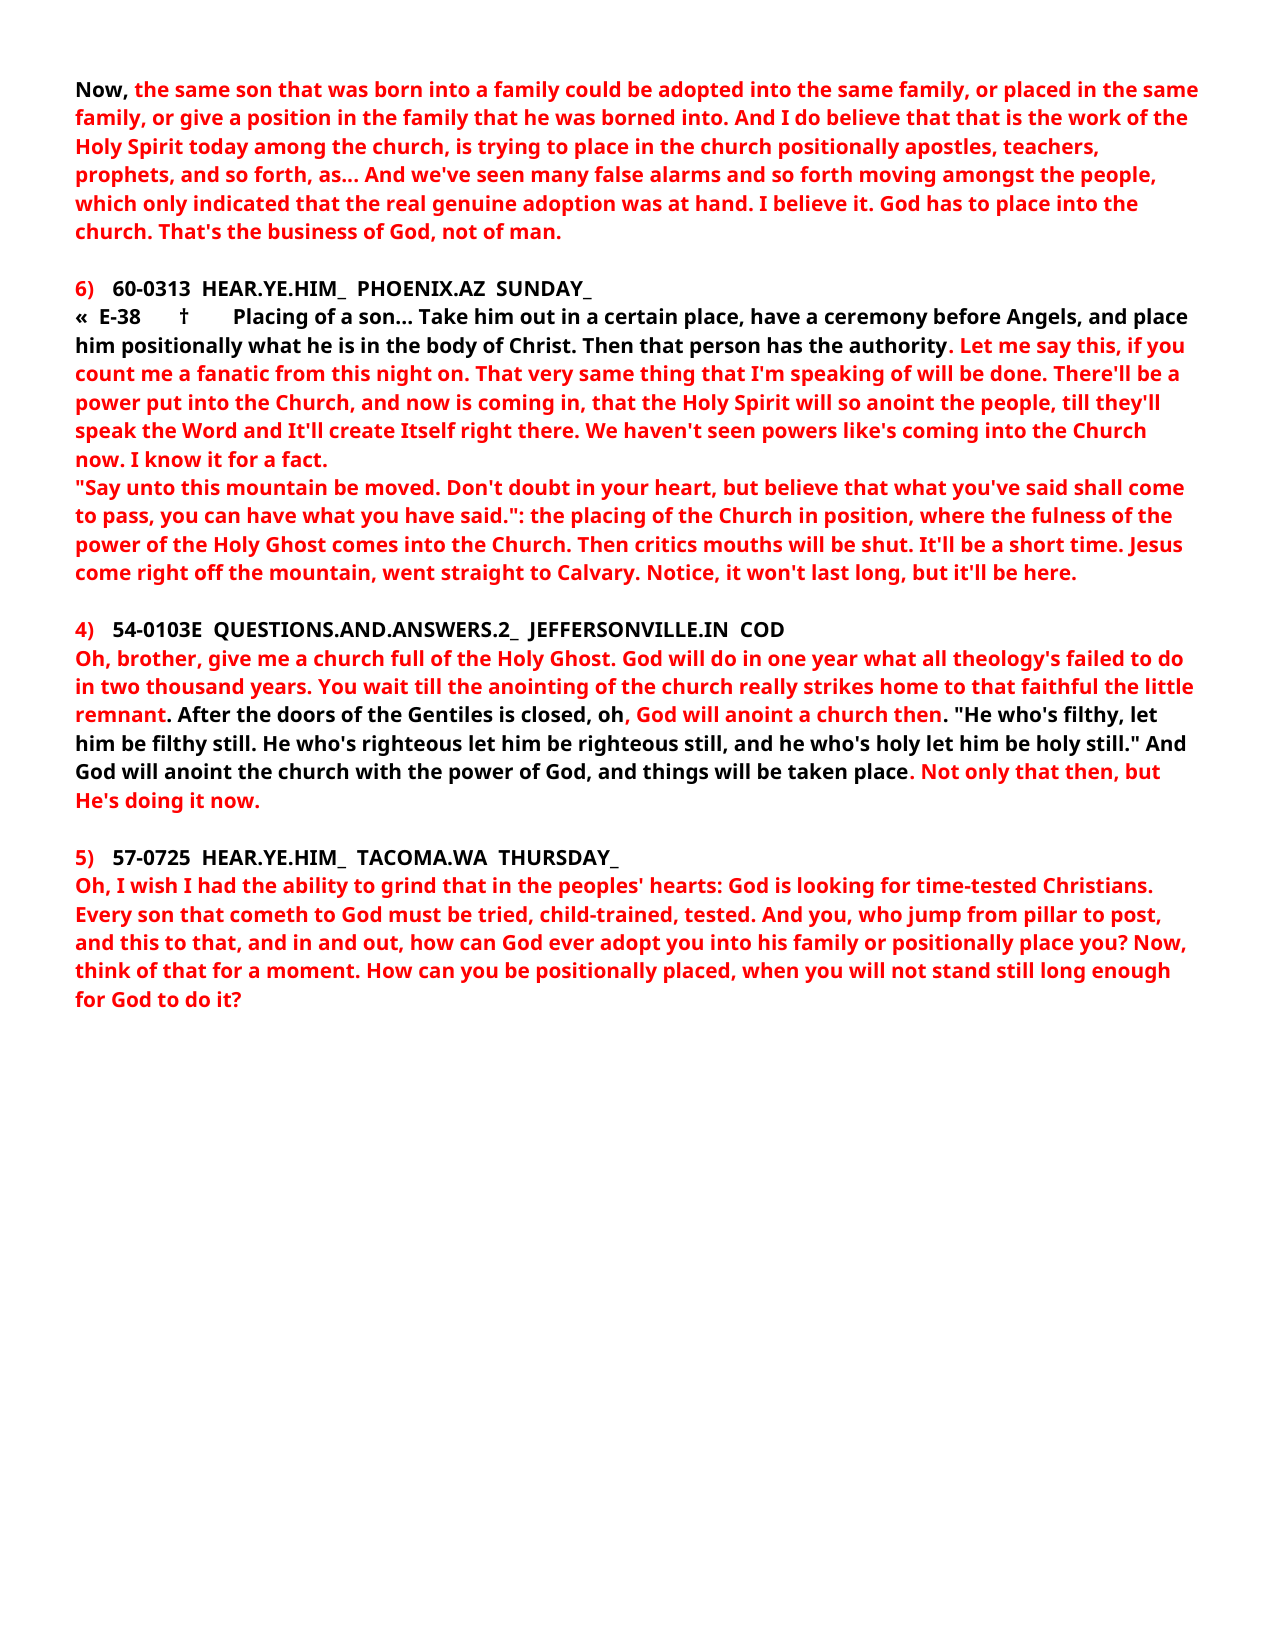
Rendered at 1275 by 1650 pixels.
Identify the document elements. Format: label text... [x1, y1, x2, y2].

text Oh, brother, give me a church full of the Holy Ghost. God will do in one year what all theology's failed to do in two thousand years. You wait till the anointing of the church really strikes home to that faithful the little remnant. After the doors of the Gentiles is closed, oh, God will anoint a church then. "He who's filthy, let him be filthy still. He who's righteous let him be righteous still, and he who's holy let him be holy still." And God will anoint the church with the power of God, and things will be taken place. Not only that then, but He's doing it now. [75, 644, 1200, 814]
list 54-0103E QUESTIONS.AND.ANSWERS.2_ JEFFERSONVILLE.IN COD [75, 615, 1200, 644]
list 60-0313 HEAR.YE.HIM_ PHOENIX.AZ SUNDAY_ [75, 274, 1200, 302]
list 57-0725 HEAR.YE.HIM_ TACOMA.WA THURSDAY_ [75, 843, 1200, 871]
text "Say unto this mountain be moved. Don't doubt in your heart, but believe that what you've said shall come to pass, you can have what you have said.": the placing of the Church in position, where the fulness of the power of the Holy Ghost comes into the Church. Then critics mouths will be shut. It'll be a short time. Jesus come right off the mountain, went straight to Calvary. Notice, it won't last long, but it'll be here. [75, 473, 1200, 587]
text Oh, I wish I had the ability to grind that in the peoples' hearts: God is looking for time-tested Christians. Every son that cometh to God must be tried, child-trained, tested. And you, who jump from pillar to post, and this to that, and in and out, how can God ever adopt you into his family or positionally place you? Now, think of that for a moment. How can you be positionally placed, when you will not stand still long enough for God to do it? [75, 871, 1200, 1013]
text Now, the same son that was born into a family could be adopted into the same family, or placed in the same family, or give a position in the family that he was borned into. And I do believe that that is the work of the Holy Spirit today among the church, is trying to place in the church positionally apostles, teachers, prophets, and so forth, as... And we've seen many false alarms and so forth moving amongst the people, which only indicated that the real genuine adoption was at hand. I believe it. God has to place into the church. That's the business of God, not of man. [75, 75, 1200, 246]
text « E-38 † Placing of a son... Take him out in a certain place, have a ceremony before Angels, and place him positionally what he is in the body of Christ. Then that person has the authority. Let me say this, if you count me a fanatic from this night on. That very same thing that I'm speaking of will be done. There'll be a power put into the Church, and now is coming in, that the Holy Spirit will so anoint the people, till they'll speak the Word and It'll create Itself right there. We haven't seen powers like's coming into the Church now. I know it for a fact. [75, 302, 1200, 473]
